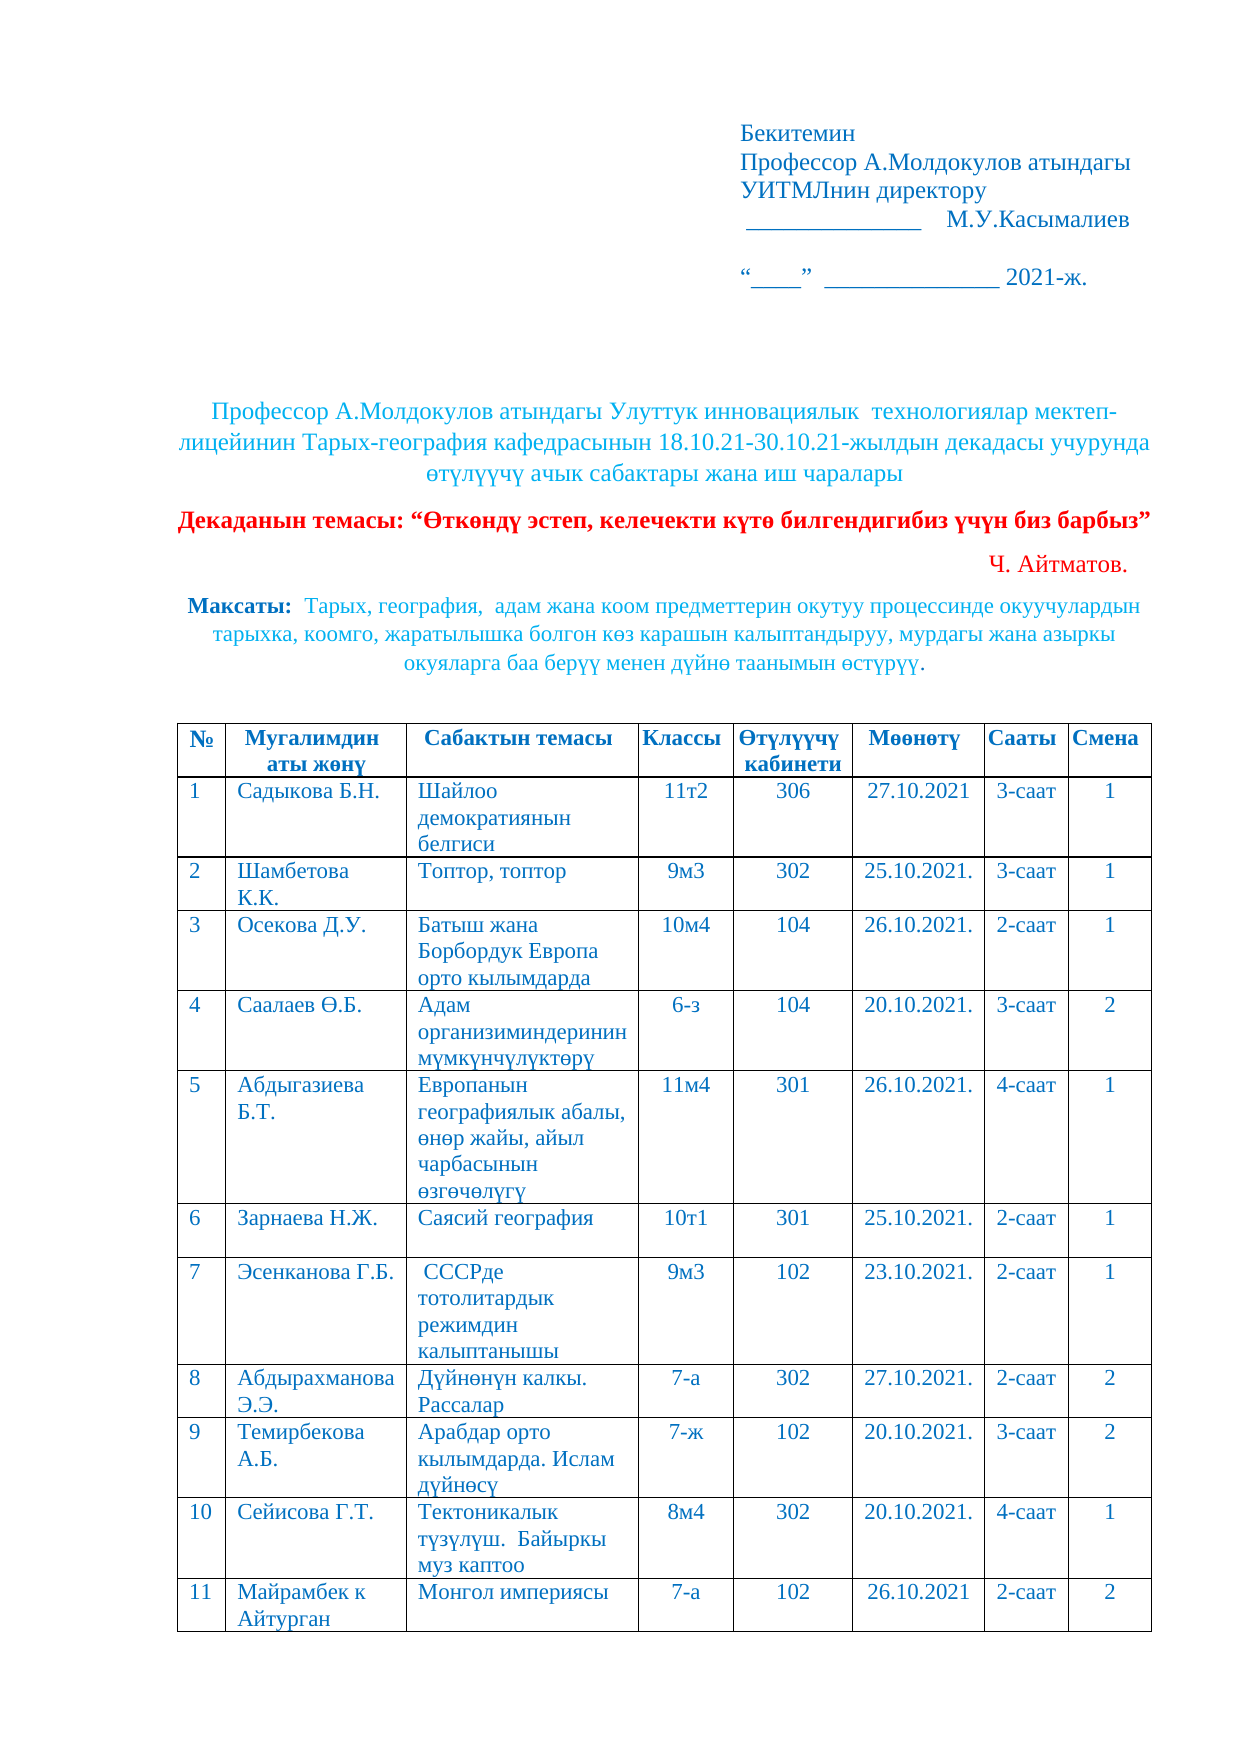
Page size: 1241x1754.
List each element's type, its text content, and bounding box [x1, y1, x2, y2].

table_cell 3-саат [985, 991, 1068, 1070]
table_cell 1 [1069, 1498, 1151, 1577]
table_cell 1 [1069, 778, 1151, 856]
table_cell 3-саат [985, 1418, 1068, 1497]
table_cell 1 [1069, 1204, 1151, 1257]
table_cell 1 [1069, 1071, 1151, 1203]
table_cell Монгол империясы [407, 1579, 638, 1631]
table_cell 27.10.2021. [853, 1365, 984, 1417]
table_cell Арабдар орто кылымдарда. Ислам дүйнөсү [407, 1418, 638, 1497]
table_cell 2 [178, 858, 225, 910]
table_cell 2 [1069, 1365, 1151, 1417]
table_cell 20.10.2021. [853, 1498, 984, 1577]
table_cell 102 [734, 1579, 852, 1631]
table_cell 20.10.2021. [853, 1418, 984, 1497]
text УИТМЛнин директору [177, 176, 1152, 204]
table_cell 5 [178, 1071, 225, 1203]
table_cell Темирбекова А.Б. [226, 1418, 406, 1497]
table_cell 2-саат [985, 1365, 1068, 1417]
text Бекитемин [177, 118, 1152, 147]
table_cell 302 [734, 1365, 852, 1417]
table_header № [178, 724, 225, 776]
table_cell 102 [734, 1258, 852, 1363]
table_cell 302 [734, 858, 852, 910]
table_cell 1 [178, 778, 225, 856]
table_cell Шайлоо демократиянын белгиси [407, 778, 638, 856]
table_cell 8м4 [639, 1498, 733, 1577]
table_cell 8 [178, 1365, 225, 1417]
table_cell Топтор, топтор [407, 858, 638, 910]
table_cell 20.10.2021. [853, 991, 984, 1070]
table_cell 6 [178, 1204, 225, 1257]
table_cell 2 [1069, 1418, 1151, 1497]
table_cell 2-саат [985, 911, 1068, 990]
table_cell 104 [734, 911, 852, 990]
table_cell 26.10.2021 [853, 1579, 984, 1631]
table_cell Абдыгазиева Б.Т. [226, 1071, 406, 1203]
table_cell Зарнаева Н.Ж. [226, 1204, 406, 1257]
table_cell 26.10.2021. [853, 911, 984, 990]
table_cell 9м3 [639, 1258, 733, 1363]
table_cell Европанын географиялык абалы, өнөр жайы, айыл чарбасынын өзгөчөлүгү [407, 1071, 638, 1203]
table_cell 25.10.2021. [853, 1204, 984, 1257]
table_cell СССРде тотолитардык режимдин калыптанышы [407, 1258, 638, 1363]
table_cell 302 [734, 1498, 852, 1577]
text ______________ М.У.Касымалиев [177, 204, 1152, 233]
table_cell 3-саат [985, 778, 1068, 856]
table_cell 4-саат [985, 1071, 1068, 1203]
table_cell 7-а [639, 1579, 733, 1631]
table_cell 2-саат [985, 1258, 1068, 1363]
table_cell 9 [178, 1418, 225, 1497]
table_cell 1 [1069, 1258, 1151, 1363]
table_header Мугалимдин аты жөнү [226, 724, 406, 776]
table_cell Саалаев Ө.Б. [226, 991, 406, 1070]
table_cell Тектоникалык түзүлүш. Байыркы муз каптоо [407, 1498, 638, 1577]
table_cell 6-з [639, 991, 733, 1070]
table_cell 3 [178, 911, 225, 990]
table_cell Майрамбек к Айтурган [226, 1579, 406, 1631]
table_cell 1 [1069, 911, 1151, 990]
table_header Өтүлүүчү кабинети [734, 724, 852, 776]
table_cell Адам организиминдеринин мүмкүнчүлүктөрү [407, 991, 638, 1070]
table_cell 10м4 [639, 911, 733, 990]
table_cell Эсенканова Г.Б. [226, 1258, 406, 1363]
table_cell 301 [734, 1071, 852, 1203]
table_header Классы [639, 724, 733, 776]
table_cell 102 [734, 1418, 852, 1497]
table_cell 4 [178, 991, 225, 1070]
table_cell 11 [178, 1579, 225, 1631]
table_cell 1 [1069, 858, 1151, 910]
table_cell 2-саат [985, 1204, 1068, 1257]
table_header Сабактын темасы [407, 724, 638, 776]
table_cell 7 [178, 1258, 225, 1363]
text Профессор А.Молдокулов атындагы [177, 147, 1152, 176]
table_cell Сейисова Г.Т. [226, 1498, 406, 1577]
table_cell 2-саат [985, 1579, 1068, 1631]
text Профессор А.Молдокулов атындагы Улуттук инновациялык технологиялар мектеп-лицейинин Тарых-география кафедрасынын 18.10.21-30.10.21-жылдын декадасы учурунда өтүлүүчү ачык сабактары жана иш чаралары [177, 396, 1152, 487]
table_cell 104 [734, 991, 852, 1070]
table_cell 23.10.2021. [853, 1258, 984, 1363]
table_cell 7-а [639, 1365, 733, 1417]
table_header Мөөнөтү [853, 724, 984, 776]
text Максаты: Тарых, география, адам жана коом предметтерин окутуу процессинде окуучулардын тарыхка, коомго, жаратылышка болгон көз карашын калыптандыруу, мурдагы жана азыркы окуяларга баа берүү менен дүйнө таанымын өстүрүү. [177, 592, 1152, 675]
table_cell Осекова Д.У. [226, 911, 406, 990]
table_cell 25.10.2021. [853, 858, 984, 910]
table_cell 9м3 [639, 858, 733, 910]
text Декаданын темасы: “Өткөндү эстеп, келечекти күтө билгендигибиз үчүн биз барбыз” [177, 506, 1152, 534]
table_cell 11т2 [639, 778, 733, 856]
table_cell 306 [734, 778, 852, 856]
table_header Смена [1069, 724, 1151, 776]
table_cell Саясий география [407, 1204, 638, 1257]
table_header Сааты [985, 724, 1068, 776]
table_cell Батыш жана Борбордук Европа орто кылымдарда [407, 911, 638, 990]
table_cell 301 [734, 1204, 852, 1257]
table_cell 10 [178, 1498, 225, 1577]
table_cell 2 [1069, 991, 1151, 1070]
table_cell 2 [1069, 1579, 1151, 1631]
table_cell Дүйнөнүн калкы. Рассалар [407, 1365, 638, 1417]
table_cell Шамбетова К.К. [226, 858, 406, 910]
table_cell 7-ж [639, 1418, 733, 1497]
table_cell 11м4 [639, 1071, 733, 1203]
table_cell Садыкова Б.Н. [226, 778, 406, 856]
table_cell 27.10.2021 [853, 778, 984, 856]
table_cell Абдырахманова Э.Э. [226, 1365, 406, 1417]
table_cell 4-саат [985, 1498, 1068, 1577]
table_cell 3-саат [985, 858, 1068, 910]
text Ч. Айтматов. [177, 549, 1152, 577]
table_cell 10т1 [639, 1204, 733, 1257]
table_cell 26.10.2021. [853, 1071, 984, 1203]
text “____” ______________ 2021-ж. [177, 262, 1152, 291]
